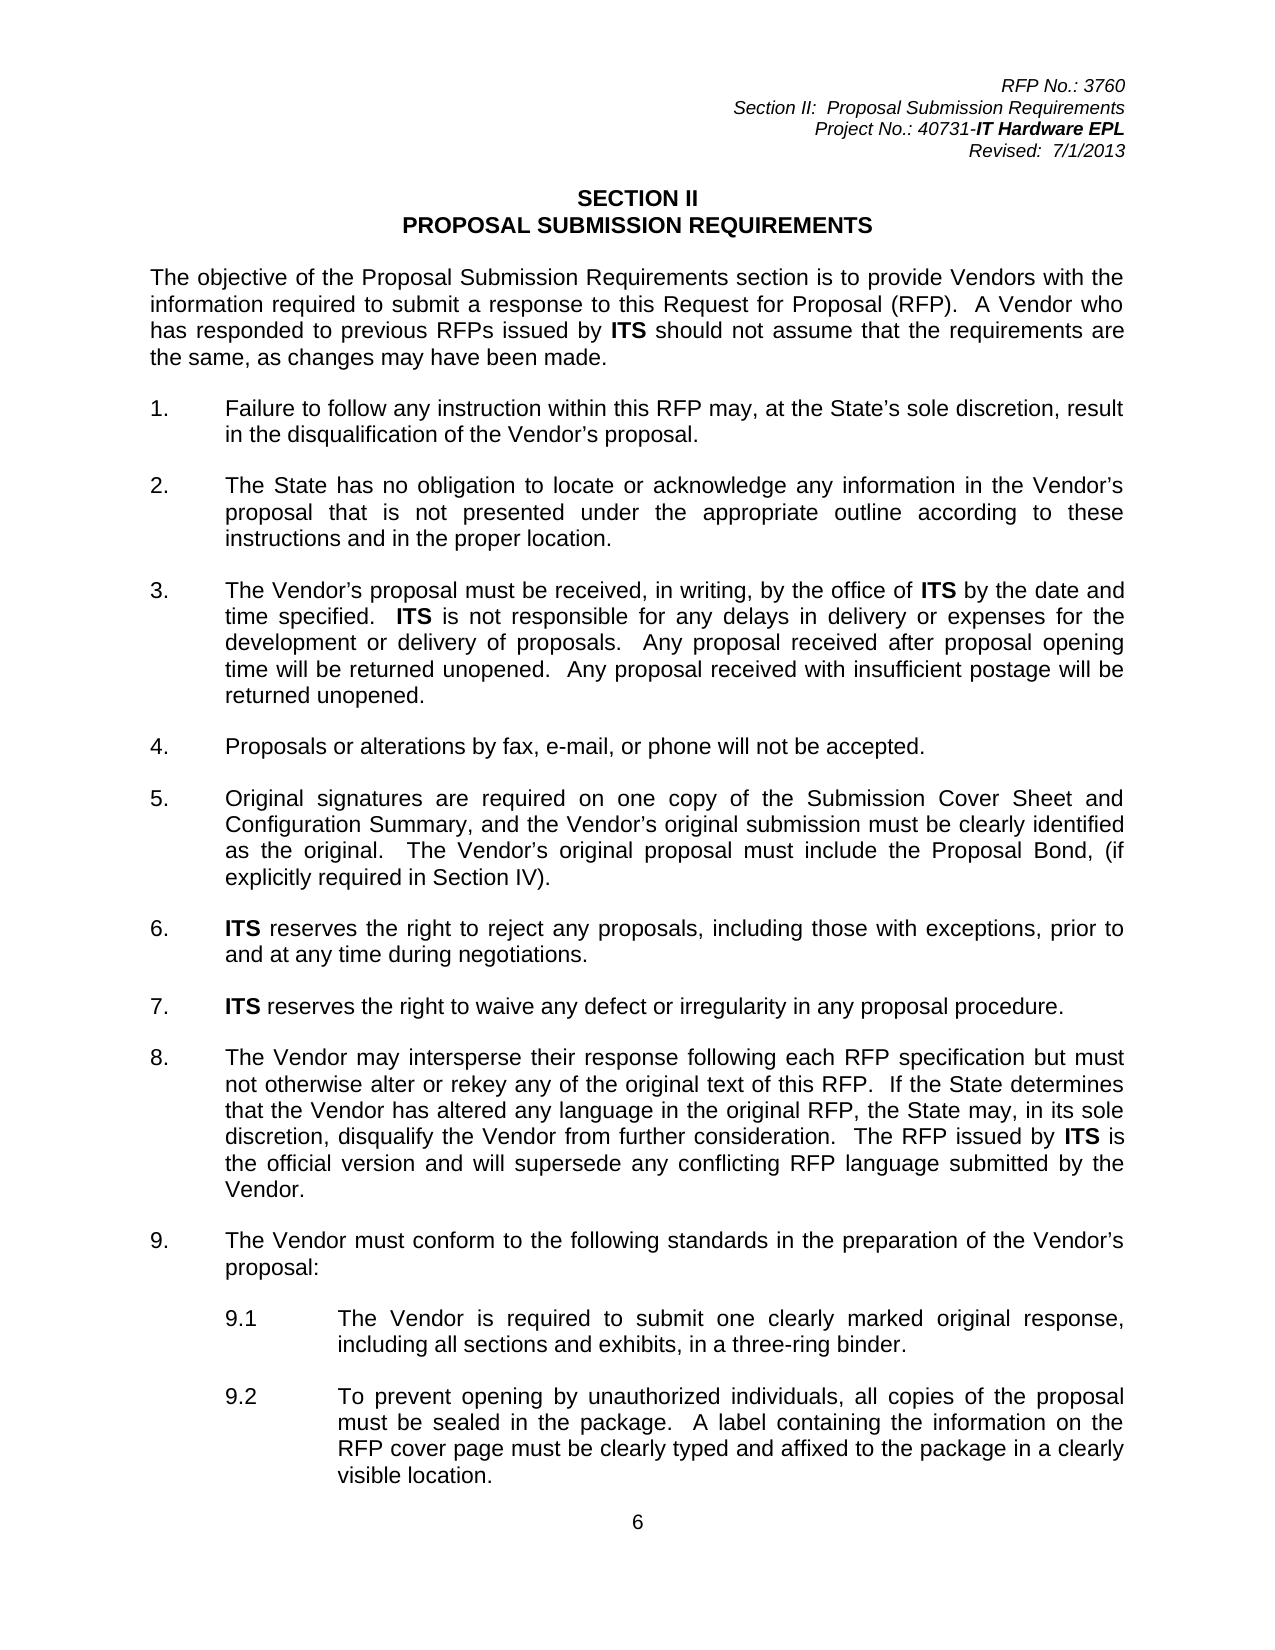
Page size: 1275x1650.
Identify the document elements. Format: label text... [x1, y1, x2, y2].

text The Vendor is required to submit one clearly marked original response, including all sections and exhibits, in a three-ring binder. [225, 1305, 1125, 1358]
text Failure to follow any instruction within this RFP may, at the State’s sole discretion, result in the disqualification of the Vendor’s proposal. [150, 395, 1125, 447]
text The Vendor’s proposal must be received, in writing, by the office of ITS by the date and time specified. ITS is not responsible for any delays in delivery or expenses for the development or delivery of proposals. Any proposal received after proposal opening time will be returned unopened. Any proposal received with insufficient postage will be returned unopened. [150, 577, 1125, 708]
text The State has no obligation to locate or acknowledge any information in the Vendor’s proposal that is not presented under the appropriate outline according to these instructions and in the proper location. [150, 472, 1125, 552]
text The objective of the Proposal Submission Requirements section is to provide Vendors with the information required to submit a response to this Request for Proposal (RFP). A Vendor who has responded to previous RFPs issued by ITS should not assume that the requirements are the same, as changes may have been made. [150, 264, 1125, 370]
subtitle PROPOSAL SUBMISSION REQUIREMENTS [150, 212, 1125, 238]
text To prevent opening by unauthorized individuals, all copies of the proposal must be sealed in the package. A label containing the information on the RFP cover page must be clearly typed and affixed to the package in a clearly visible location. [225, 1383, 1125, 1488]
text ITS reserves the right to waive any defect or irregularity in any proposal procedure. [150, 993, 1125, 1019]
text Proposals or alterations by fax, e-mail, or phone will not be accepted. [150, 733, 1125, 760]
text The Vendor must conform to the following standards in the preparation of the Vendor’s proposal: [150, 1227, 1125, 1280]
text The Vendor may intersperse their response following each RFP specification but must not otherwise alter or rekey any of the original text of this RFP. If the State determines that the Vendor has altered any language in the original RFP, the State may, in its sole discretion, disqualify the Vendor from further consideration. The RFP issued by ITS is the official version and will supersede any conflicting RFP language submitted by the Vendor. [150, 1044, 1125, 1202]
subtitle SECTION II [150, 185, 1125, 212]
text Original signatures are required on one copy of the Submission Cover Sheet and Configuration Summary, and the Vendor’s original submission must be clearly identified as the original. The Vendor’s original proposal must include the Proposal Bond, (if explicitly required in Section IV). [150, 785, 1125, 890]
text ITS reserves the right to reject any proposals, including those with exceptions, prior to and at any time during negotiations. [150, 915, 1125, 968]
